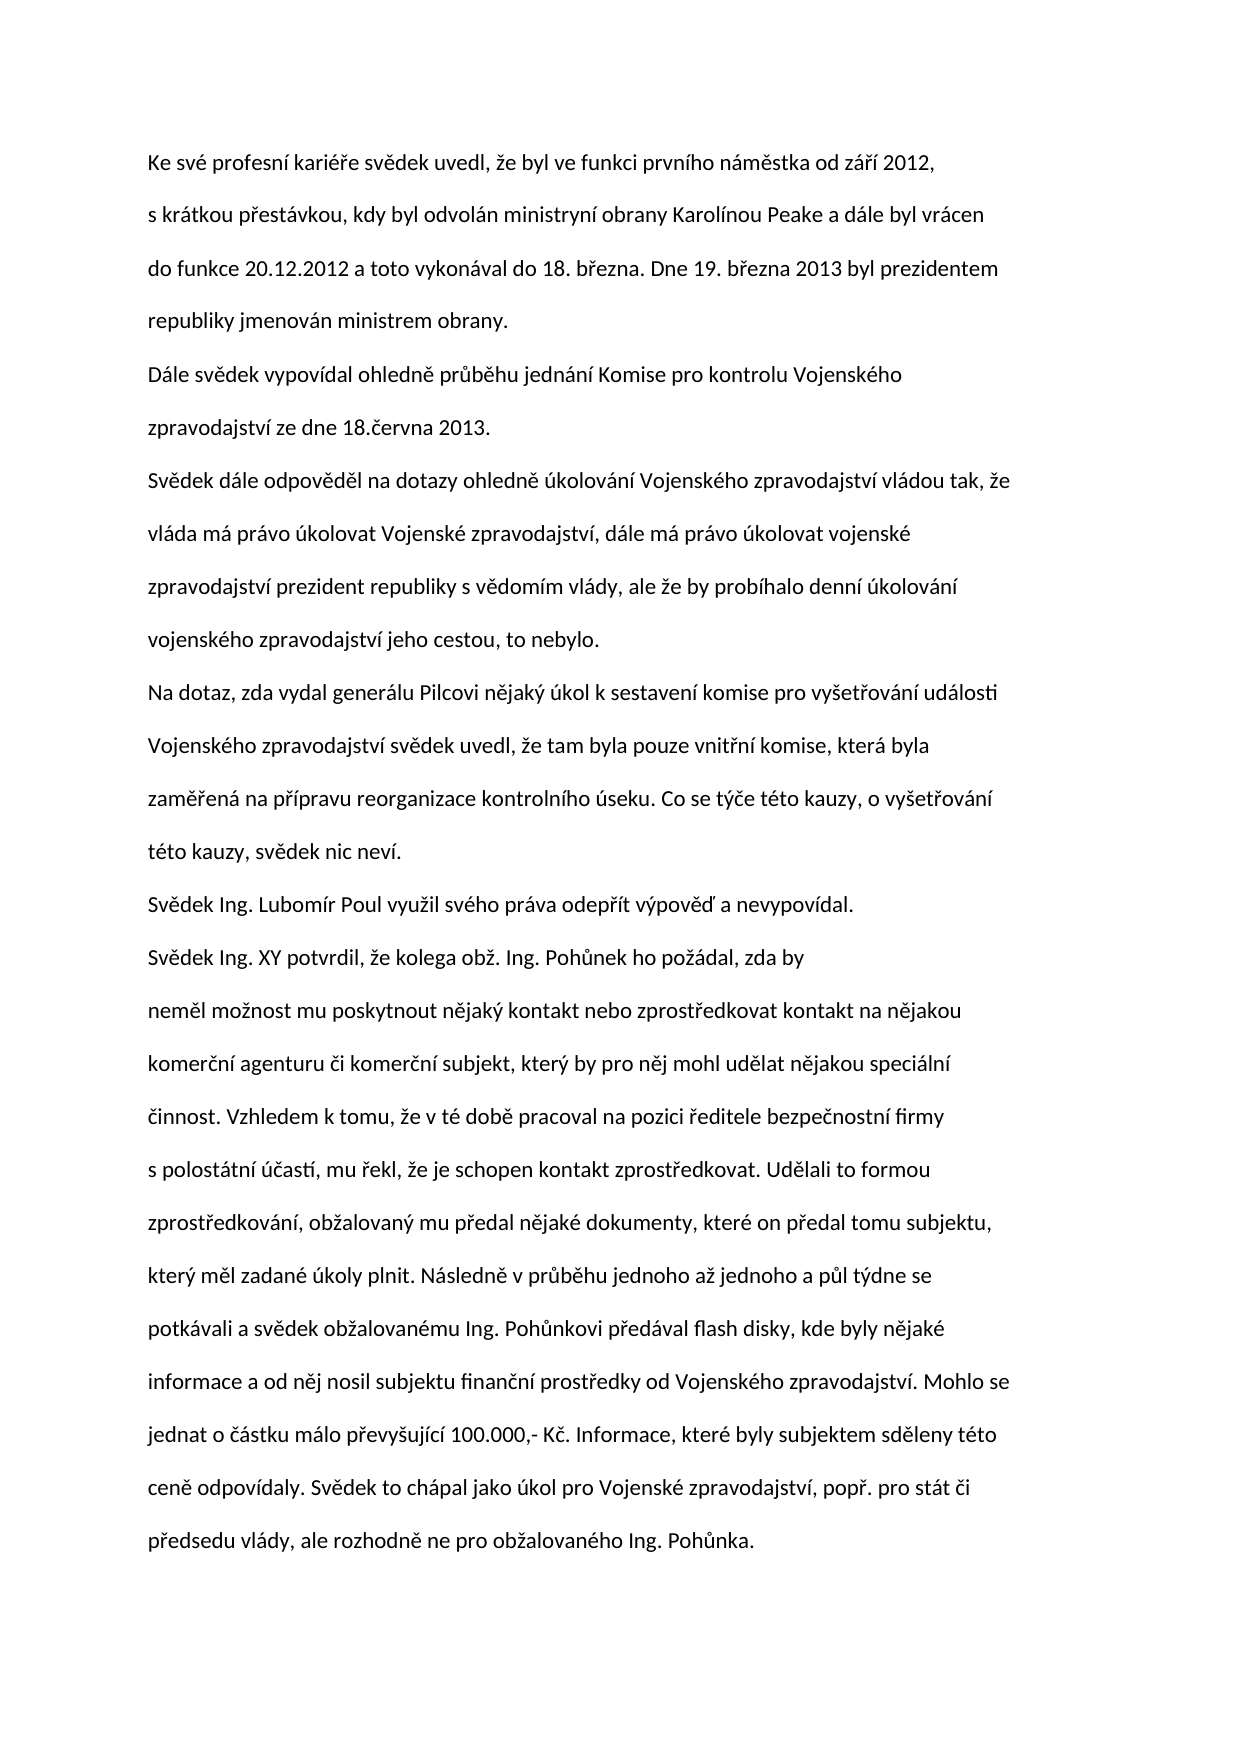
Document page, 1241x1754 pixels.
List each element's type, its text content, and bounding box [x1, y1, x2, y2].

text komerční agenturu či komerční subjekt, který by pro něj mohl udělat nějakou speciální [148, 1049, 1093, 1077]
text do funkce 20.12.2012 a toto vykonával do 18. března. Dne 19. března 2013 byl prezidentem [148, 254, 1093, 282]
text činnost. Vzhledem k tomu, že v té době pracoval na pozici ředitele bezpečnostní firmy [148, 1102, 1093, 1130]
text Vojenského zpravodajství svědek uvedl, že tam byla pouze vnitřní komise, která byla [148, 731, 1093, 759]
text vojenského zpravodajství jeho cestou, to nebylo. [148, 625, 1093, 653]
text republiky jmenován ministrem obrany. [148, 307, 1093, 335]
text jednat o částku málo převyšující 100.000,- Kč. Informace, které byly subjektem sděleny této [148, 1420, 1093, 1448]
text této kauzy, svědek nic neví. [148, 837, 1093, 865]
text zaměřená na přípravu reorganizace kontrolního úseku. Co se týče této kauzy, o vyšetřování [148, 784, 1093, 812]
text zprostředkování, obžalovaný mu předal nějaké dokumenty, které on předal tomu subjektu, [148, 1208, 1093, 1236]
text zpravodajství ze dne 18.června 2013. [148, 413, 1093, 441]
text ceně odpovídaly. Svědek to chápal jako úkol pro Vojenské zpravodajství, popř. pro stát či [148, 1473, 1093, 1501]
text informace a od něj nosil subjektu finanční prostředky od Vojenského zpravodajství. Mohlo se [148, 1367, 1093, 1395]
text Na dotaz, zda vydal generálu Pilcovi nějaký úkol k sestavení komise pro vyšetřování události [148, 678, 1093, 706]
text potkávali a svědek obžalovanému Ing. Pohůnkovi předával flash disky, kde byly nějaké [148, 1314, 1093, 1342]
text Dále svědek vypovídal ohledně průběhu jednání Komise pro kontrolu Vojenského [148, 360, 1093, 388]
text který měl zadané úkoly plnit. Následně v průběhu jednoho až jednoho a půl týdne se [148, 1261, 1093, 1289]
text neměl možnost mu poskytnout nějaký kontakt nebo zprostředkovat kontakt na nějakou [148, 996, 1093, 1024]
text předsedu vlády, ale rozhodně ne pro obžalovaného Ing. Pohůnka. [148, 1526, 1093, 1554]
text Svědek dále odpověděl na dotazy ohledně úkolování Vojenského zpravodajství vládou tak, že [148, 466, 1093, 494]
text vláda má právo úkolovat Vojenské zpravodajství, dále má právo úkolovat vojenské [148, 519, 1093, 547]
text s krátkou přestávkou, kdy byl odvolán ministryní obrany Karolínou Peake a dále byl vrácen [148, 201, 1093, 229]
text Svědek Ing. Lubomír Poul využil svého práva odepřít výpověď a nevypovídal. [148, 890, 1093, 918]
text Svědek Ing. XY potvrdil, že kolega obž. Ing. Pohůnek ho požádal, zda by [148, 943, 1093, 971]
text Ke své profesní kariéře svědek uvedl, že byl ve funkci prvního náměstka od září 2012, [148, 148, 1093, 176]
text s polostátní účastí, mu řekl, že je schopen kontakt zprostředkovat. Udělali to formou [148, 1155, 1093, 1183]
text zpravodajství prezident republiky s vědomím vlády, ale že by probíhalo denní úkolování [148, 572, 1093, 600]
